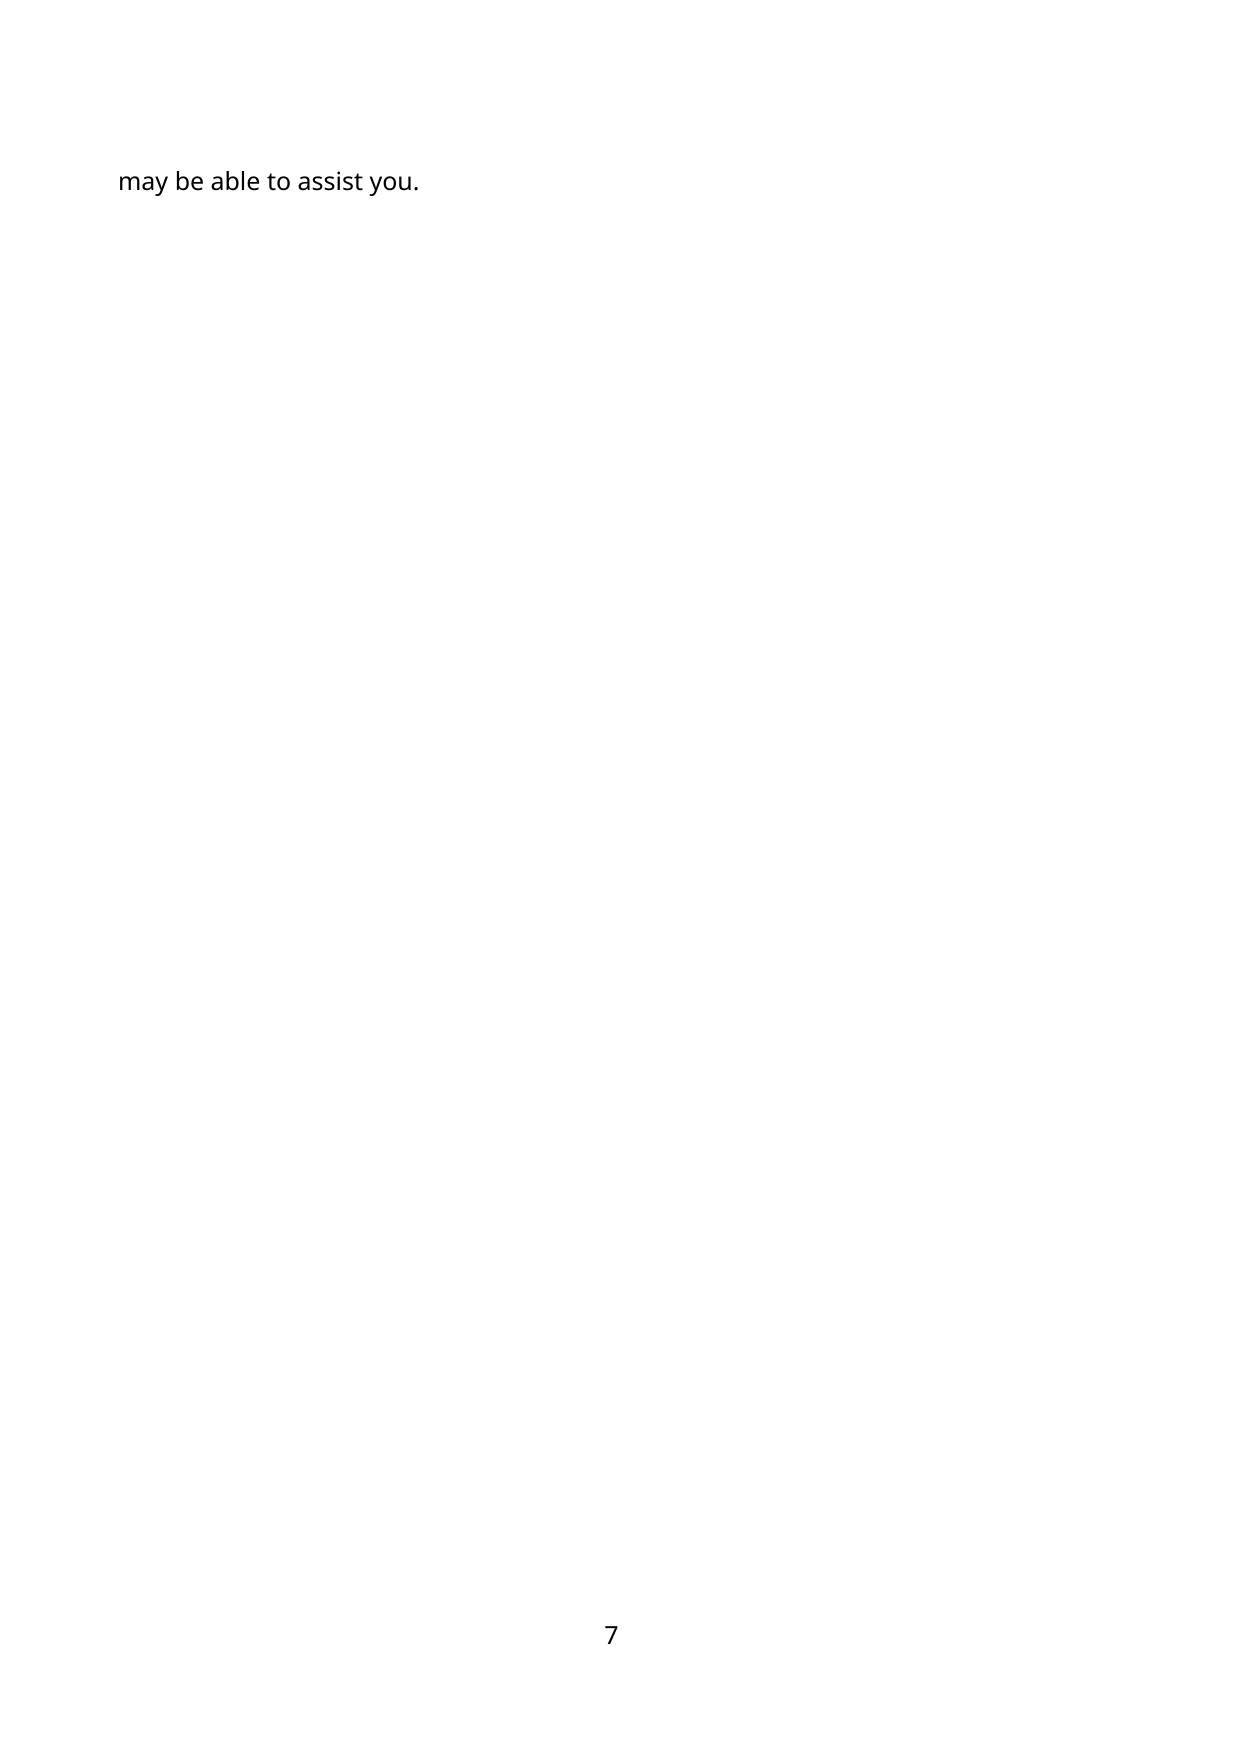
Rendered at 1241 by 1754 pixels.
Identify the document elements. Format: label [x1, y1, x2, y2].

text [118, 164, 1115, 197]
